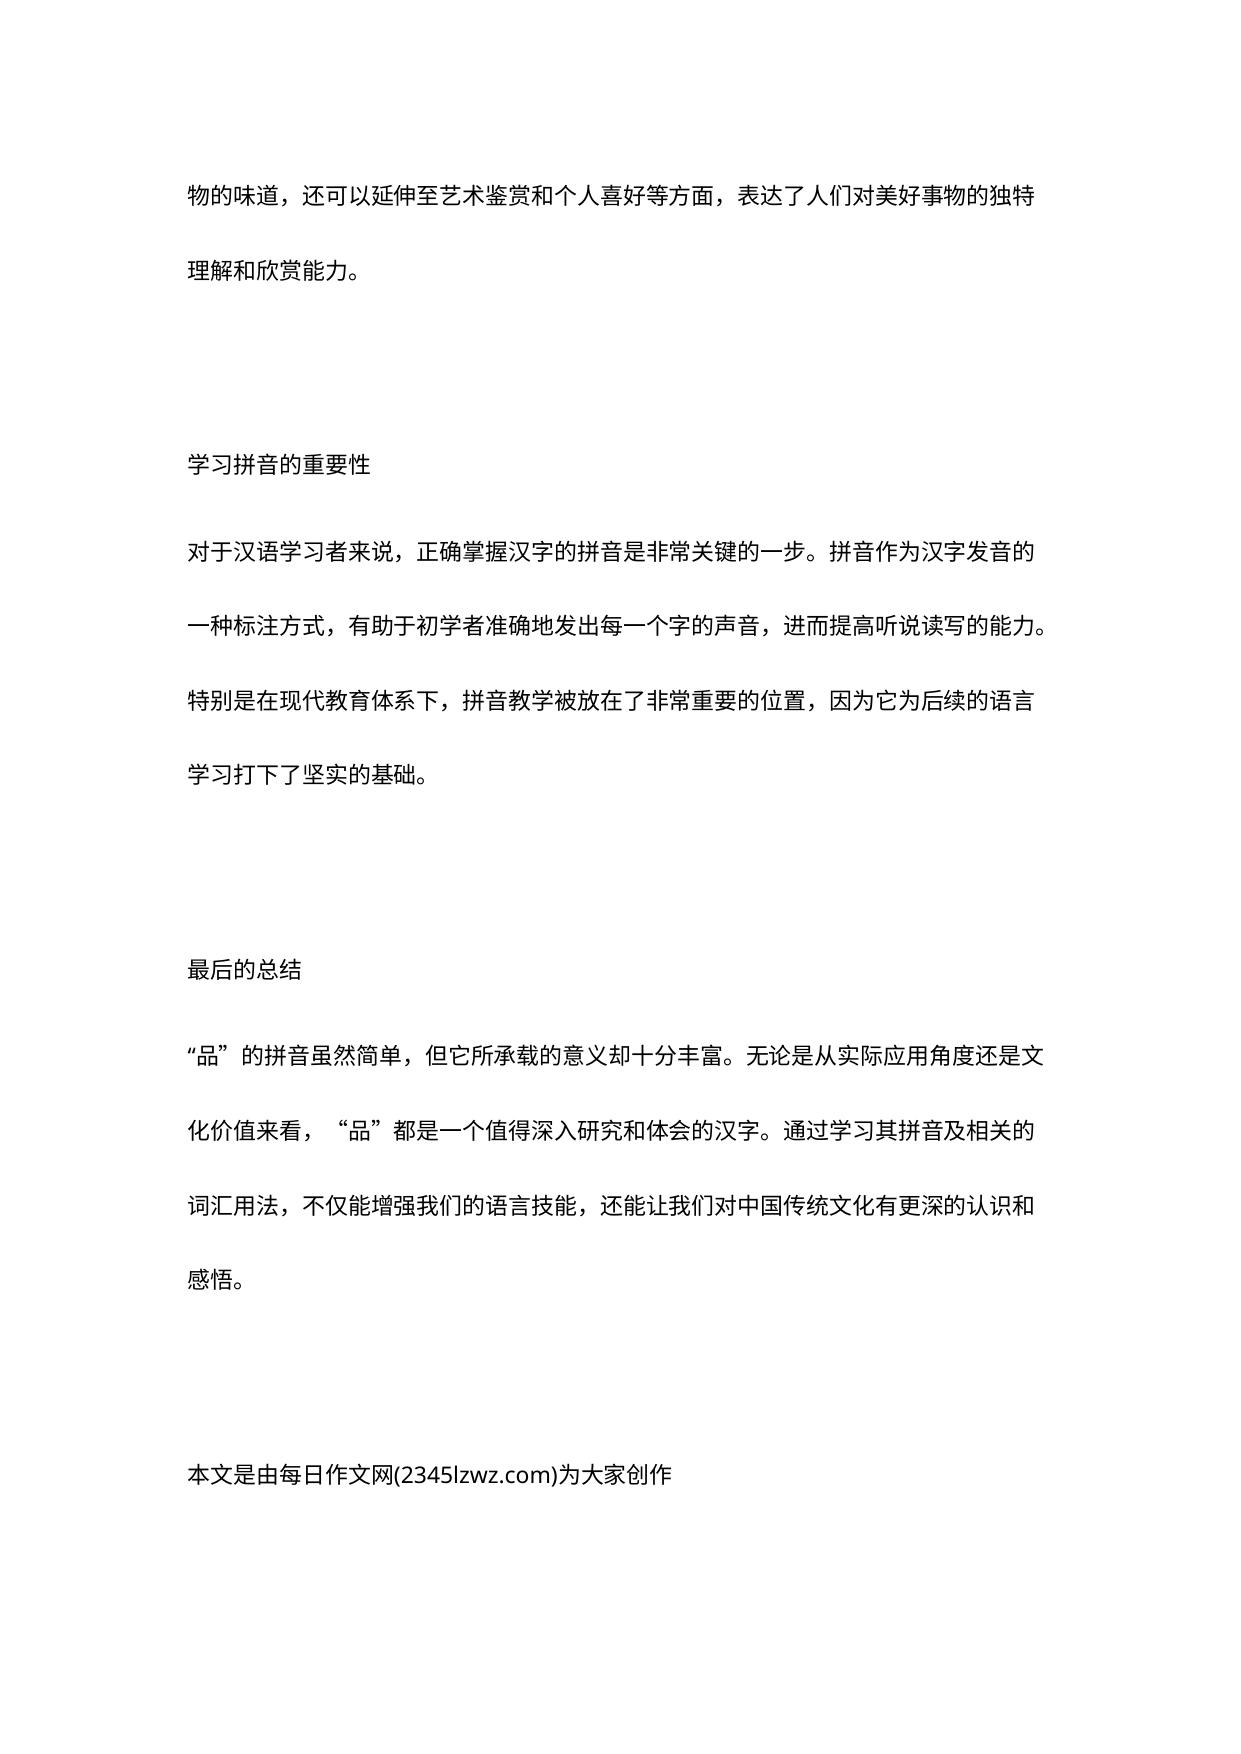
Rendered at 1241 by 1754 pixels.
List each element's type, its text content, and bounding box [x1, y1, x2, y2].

text 最后的总结 [187, 936, 1053, 1001]
text 本文是由每日作文网(2345lzwz.com)为大家创作 [187, 1441, 1053, 1506]
text 学习拼音的重要性 [187, 431, 1053, 496]
text “品”的拼音虽然简单，但它所承载的意义却十分丰富。无论是从实际应用角度还是文化价值来看，“品”都是一个值得深入研究和体会的汉字。通过学习其拼音及相关的词汇用法，不仅能增强我们的语言技能，还能让我们对中国传统文化有更深的认识和感悟。 [187, 1022, 1053, 1311]
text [187, 162, 1053, 302]
text 对于汉语学习者来说，正确掌握汉字的拼音是非常关键的一步。拼音作为汉字发音的一种标注方式，有助于初学者准确地发出每一个字的声音，进而提高听说读写的能力。特别是在现代教育体系下，拼音教学被放在了非常重要的位置，因为它为后续的语言学习打下了坚实的基础。 [187, 517, 1053, 807]
